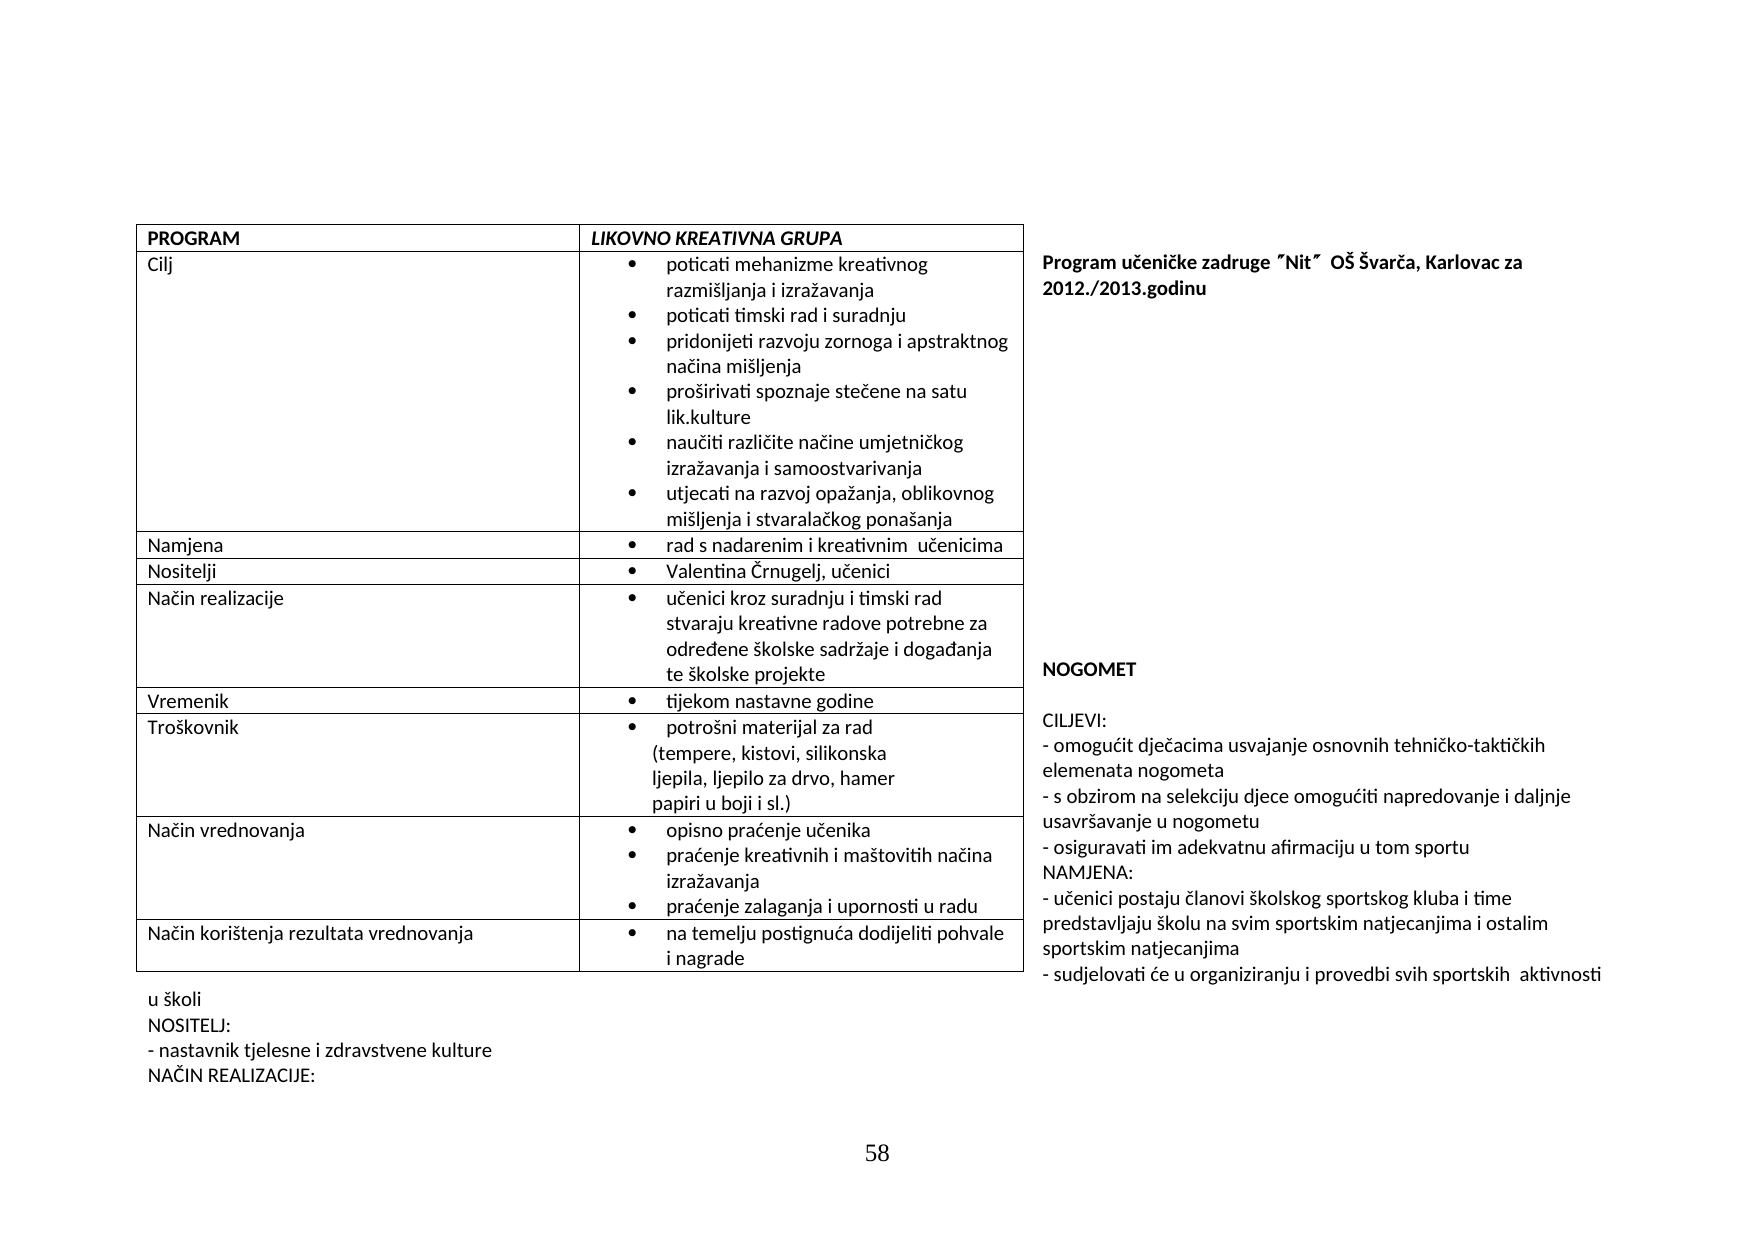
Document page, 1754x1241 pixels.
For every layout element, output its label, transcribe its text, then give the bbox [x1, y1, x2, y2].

table_cell na temelju postignuća dodijeliti pohvale i nagrade [580, 920, 1023, 971]
table_cell Namjena [137, 532, 579, 558]
table_cell učenici kroz suradnju i timski rad stvaraju kreativne radove potrebne za određene školske sadržaje i događanja te školske projekte [580, 585, 1023, 687]
table_cell Vremenik [137, 688, 579, 713]
text NAMJENA: [1024, 859, 1606, 885]
text CILJEVI: [1024, 707, 1606, 732]
text NOSITELJ: [148, 1012, 1606, 1037]
table_cell Valentina Črnugelj, učenici [580, 559, 1023, 584]
table_cell opisno praćenje učenika praćenje kreativnih i maštovitih načina izražavanja praćenje zalaganja i upornosti u radu [580, 817, 1023, 919]
table_cell Način realizacije [137, 585, 579, 687]
table_cell poticati mehanizme kreativnog razmišljanja i izražavanja poticati timski rad i suradnju pridonijeti razvoju zornoga i apstraktnog načina mišljenja proširivati spoznaje stečene na satu lik.kulture naučiti različite načine umjetničkog izražavanja i samoostvarivanja utjecati na razvoj opažanja, oblikovnog mišljenja i stvaralačkog ponašanja [580, 252, 1023, 531]
text - učenici postaju članovi školskog sportskog kluba i time predstavljaju školu na svim sportskim natjecanjima i ostalim sportskim natjecanjima [1024, 885, 1606, 961]
text - sudjelovati će u organiziranju i provedbi svih sportskih aktivnosti u školi [148, 961, 1606, 1012]
table_cell Troškovnik [137, 714, 579, 816]
table_cell Način korištenja rezultata vrednovanja [137, 920, 579, 971]
text - nastavnik tjelesne i zdravstvene kulture [148, 1037, 1606, 1063]
text - s obzirom na selekciju djece omogućiti napredovanje i daljnje usavršavanje u nogometu [1024, 783, 1606, 834]
text - osiguravati im adekvatnu afirmaciju u tom sportu [1024, 834, 1606, 859]
subtitle Program učeničke zadruge Nit OŠ Švarča, Karlovac za 2012./2013.godinu [1024, 249, 1606, 300]
table_cell Način vrednovanja [137, 817, 579, 919]
table_cell potrošni materijal za rad (tempere, kistovi, silikonska ljepila, ljepilo za drvo, hamer papiri u boji i sl.) [580, 714, 1023, 816]
table_cell tijekom nastavne godine [580, 688, 1023, 713]
table_cell Cilj [137, 252, 579, 531]
table_header PROGRAM [137, 225, 579, 251]
text NAČIN REALIZACIJE: [148, 1063, 1606, 1088]
table_cell Nositelji [137, 559, 579, 584]
text NOGOMET [1024, 656, 1606, 681]
table_header LIKOVNO KREATIVNA GRUPA [580, 225, 1023, 251]
table_cell rad s nadarenim i kreativnim učenicima [580, 532, 1023, 558]
text - omogućit dječacima usvajanje osnovnih tehničko-taktičkih elemenata nogometa [1024, 732, 1606, 783]
